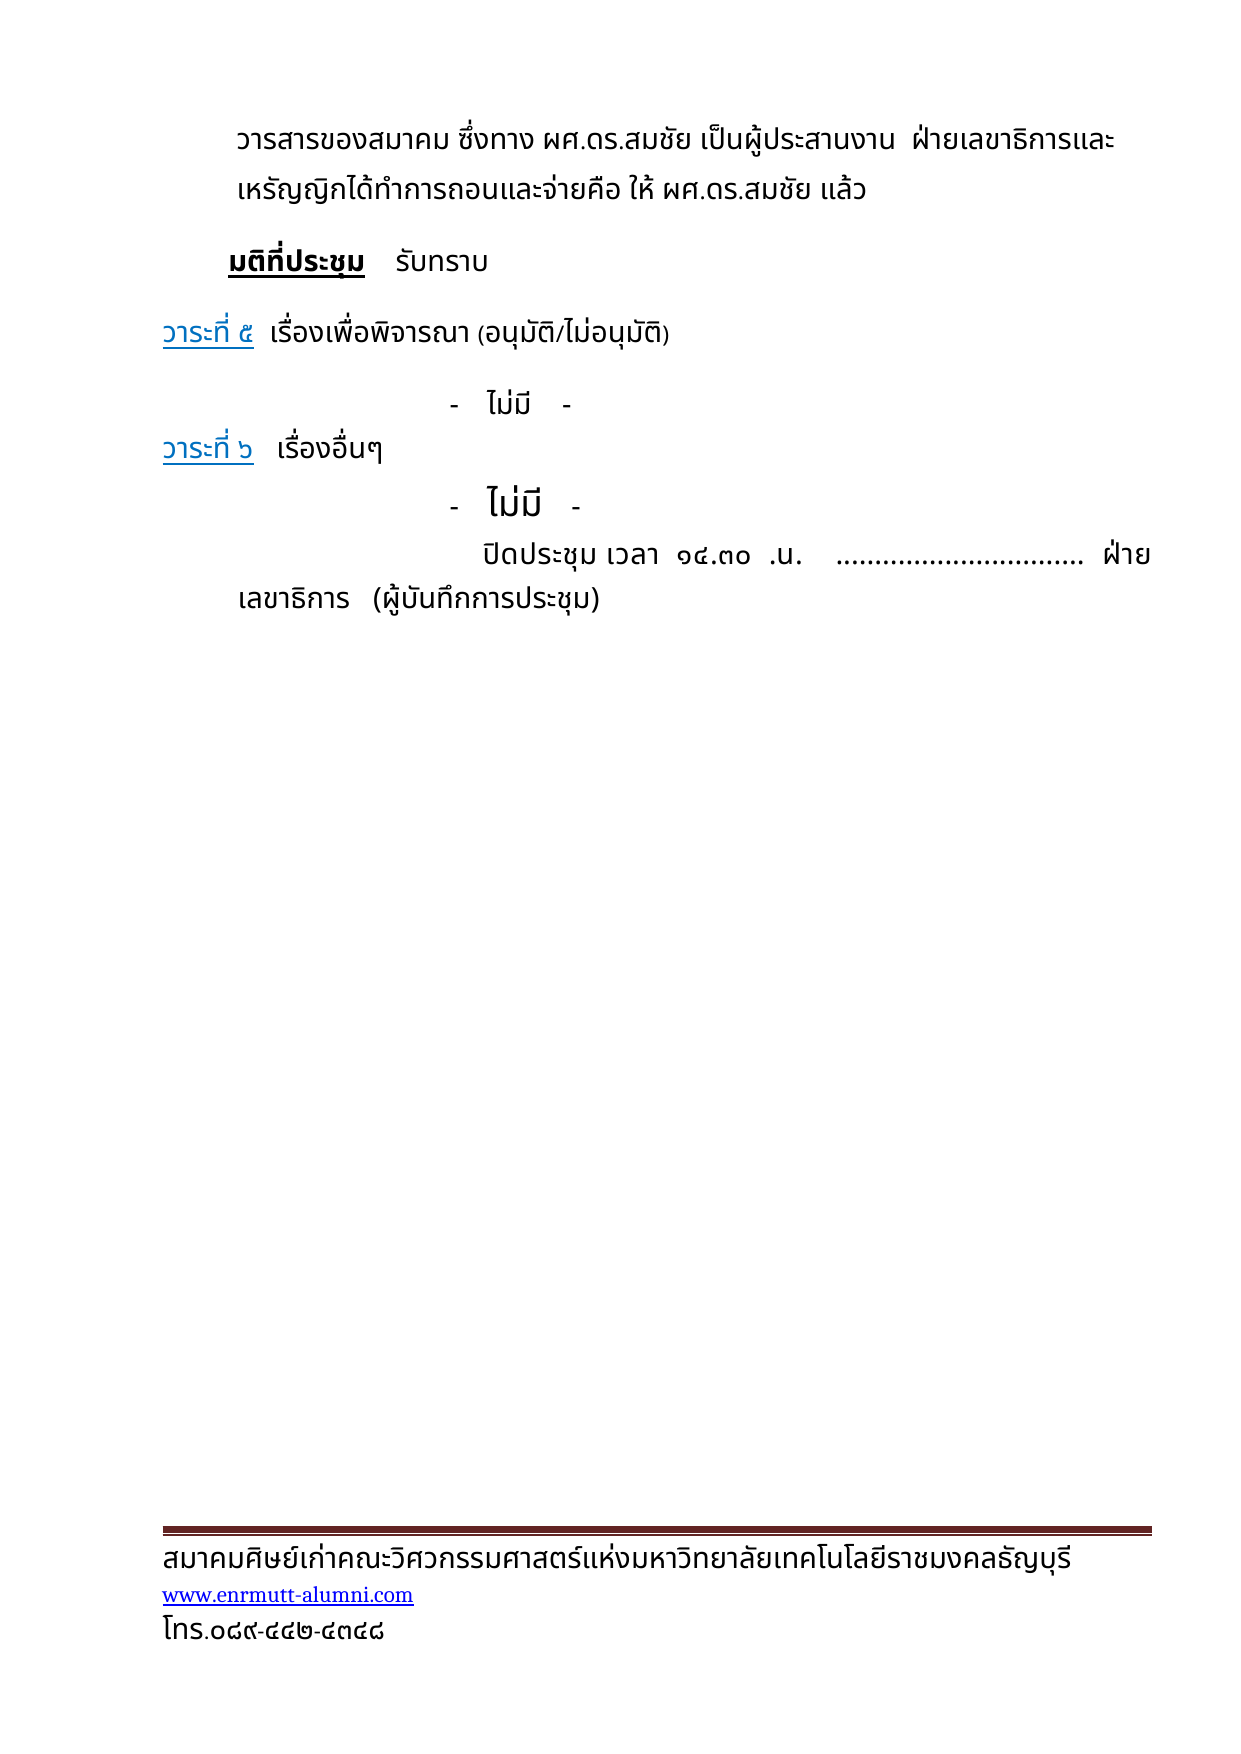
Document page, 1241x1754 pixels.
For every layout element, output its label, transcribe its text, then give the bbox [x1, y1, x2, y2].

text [162, 118, 1152, 213]
list ปิดประชุม เวลา ๑๔.๓๐ .น. ................................ ฝ่ายเลขาธิการ (ผู้บันทึกการประชุม) [177, 533, 1152, 622]
list ไม่มี - [449, 383, 1152, 427]
text วาระที่ ๕ เรื่องเพื่อพิจารณา (อนุมัติ/ไม่อนุมัติ) [162, 312, 1152, 356]
text มติที่ประชุม รับทราบ [162, 240, 1152, 284]
text วาระที่ ๖ เรื่องอื่นๆ [162, 427, 1152, 471]
list ไม่มี - [449, 478, 1152, 533]
